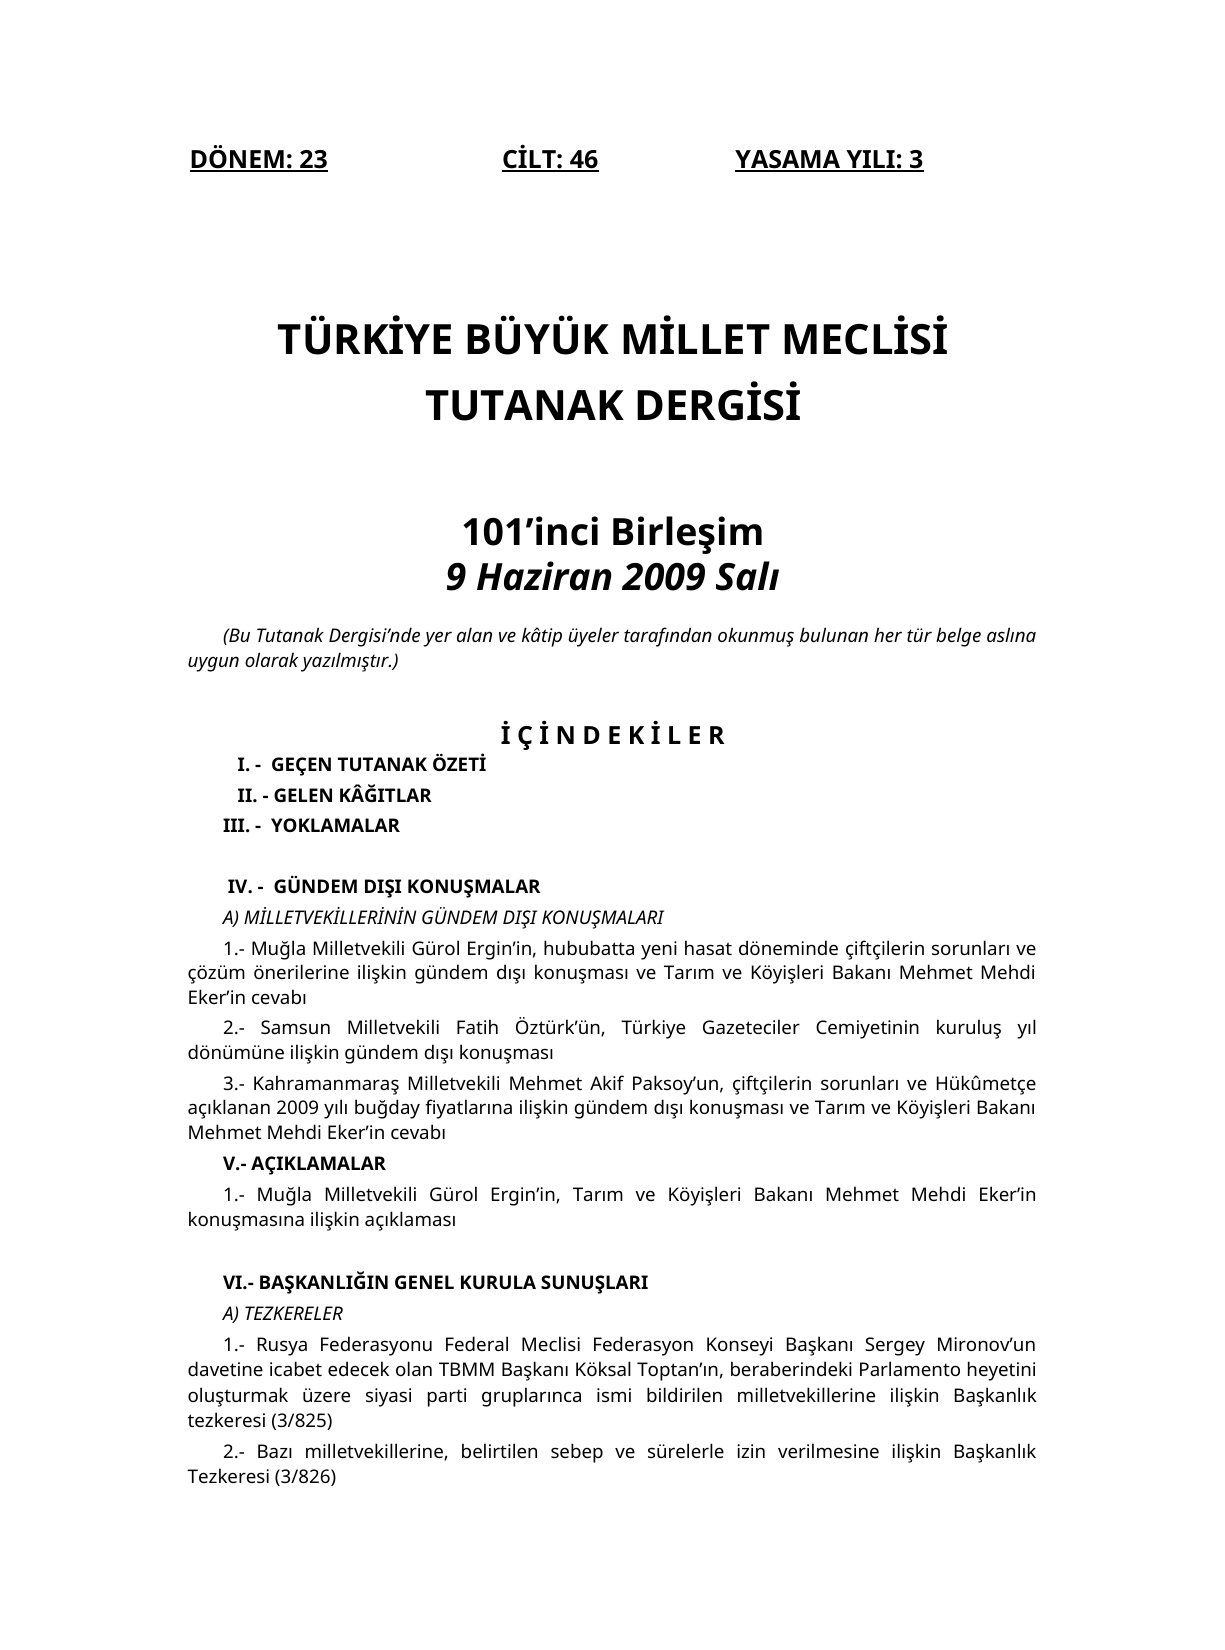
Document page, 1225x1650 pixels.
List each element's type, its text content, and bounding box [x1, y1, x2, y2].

text 2.- Bazı milletvekillerine, belirtilen sebep ve sürelerle izin verilmesine ilişkin Başkanlık Tezkeresi (3/826) [187, 1438, 1037, 1489]
text (Bu Tutanak Dergisi’nde yer alan ve kâtip üyeler tarafından okunmuş bulunan her tür belge aslına uygun olarak yazılmıştır.) [187, 622, 1037, 672]
text DÖNEM: 23 CİLT: 46 YASAMA YILI: 3 [187, 150, 1037, 173]
text III. - YOKLAMALAR [187, 813, 1037, 838]
text VI.- BAŞKANLIĞIN GENEL KURULA SUNUŞLARI [187, 1269, 1037, 1294]
text A) MİLLETVEKİLLERİNİN GÜNDEM DIŞI KONUŞMALARI [187, 905, 1037, 929]
text II. - GELEN KÂĞITLAR [187, 783, 1037, 807]
text 1.- Muğla Milletvekili Gürol Ergin’in, Tarım ve Köyişleri Bakanı Mehmet Mehdi Eker’in konuşmasına ilişkin açıklaması [187, 1181, 1037, 1232]
text TUTANAK DERGİSİ [187, 371, 1037, 433]
text TÜRKİYE BÜYÜK MİLLET MECLİSİ [187, 287, 1037, 371]
text 3.- Kahramanmaraş Milletvekili Mehmet Akif Paksoy’un, çiftçilerin sorunları ve Hükûmetçe açıklanan 2009 yılı buğday fiyatlarına ilişkin gündem dışı konuşması ve Tarım ve Köyişleri Bakanı Mehmet Mehdi Eker’in cevabı [187, 1070, 1037, 1144]
text 1.- Muğla Milletvekili Gürol Ergin’in, hububatta yeni hasat döneminde çiftçilerin sorunları ve çözüm önerilerine ilişkin gündem dışı konuşması ve Tarım ve Köyişleri Bakanı Mehmet Mehdi Eker’in cevabı [187, 935, 1037, 1009]
text I. - GEÇEN TUTANAK ÖZETİ [187, 752, 1037, 777]
text IV. - GÜNDEM DIŞI KONUŞMALAR [187, 874, 1037, 899]
text 101’inci Birleşim [187, 508, 1037, 554]
text 2.- Samsun Milletvekili Fatih Öztürk’ün, Türkiye Gazeteciler Cemiyetinin kuruluş yıl dönümüne ilişkin gündem dışı konuşması [187, 1015, 1037, 1064]
text 9 Haziran 2009 Salı [187, 554, 1037, 600]
text İ Ç İ N D E K İ L E R [187, 718, 1037, 752]
text A) Tezkereler [187, 1300, 1037, 1325]
text 1.- Rusya Federasyonu Federal Meclisi Federasyon Konseyi Başkanı Sergey Mironov’un davetine icabet edecek olan TBMM Başkanı Köksal Toptan’ın, beraberindeki Parlamento heyetini oluşturmak üzere siyasi parti gruplarınca ismi bildirilen milletvekillerine ilişkin Başkanlık tezkeresi (3/825) [187, 1331, 1037, 1432]
text V.- AÇIKLAMALAR [187, 1150, 1037, 1176]
